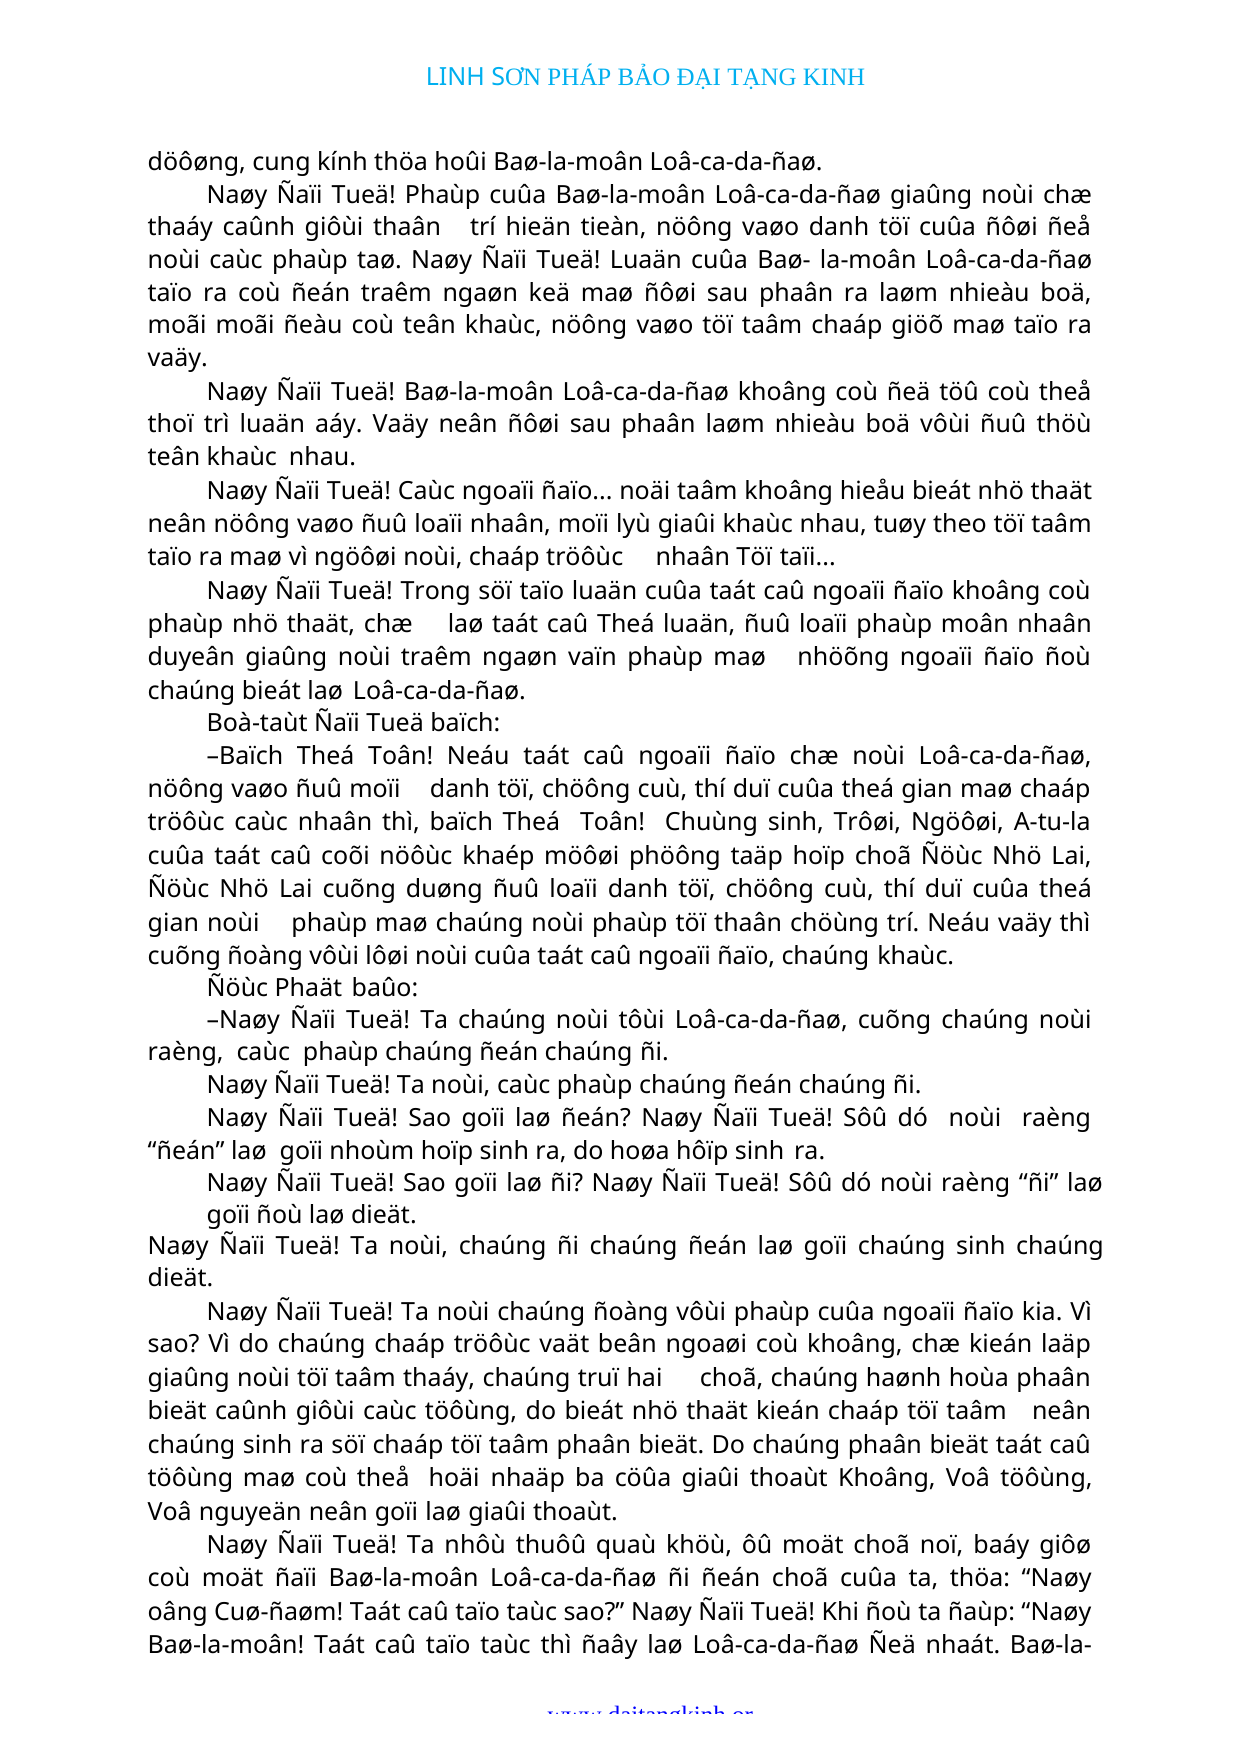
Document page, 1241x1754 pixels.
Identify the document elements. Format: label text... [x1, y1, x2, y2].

text –Baïch Theá Toân! Neáu taát caû ngoaïi ñaïo chæ noùi Loâ-ca-da-ñaø, nöông vaøo ñuû moïi danh töï, chöông cuù, thí duï cuûa theá gian maø chaáp tröôùc caùc nhaân thì, baïch Theá Toân! Chuùng sinh, Trôøi, Ngöôøi, A-tu-la cuûa taát caû coõi nöôùc khaép möôøi phöông taäp hoïp choã Ñöùc Nhö Lai, Ñöùc Nhö Lai cuõng duøng ñuû loaïi danh töï, chöông cuù, thí duï cuûa theá gian noùi phaùp maø chaúng noùi phaùp töï thaân chöùng trí. Neáu vaäy thì cuõng ñoàng vôùi lôøi noùi cuûa taát caû ngoaïi ñaïo, chaúng khaùc. [147, 738, 1093, 972]
text Naøy Ñaïi Tueä! Sao goïi laø ñeán? Naøy Ñaïi Tueä! Sôû dó noùi raèng “ñeán” laø goïi nhoùm hoïp sinh ra, do hoøa hôïp sinh ra. [147, 1100, 1092, 1166]
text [147, 1527, 1093, 1661]
text Boà-taùt Ñaïi Tueä baïch: [206, 706, 1105, 738]
text Naøy Ñaïi Tueä! Ta noùi, caùc phaùp chaúng ñeán chaúng ñi. [206, 1068, 1105, 1100]
text Ñöùc Phaät baûo: [206, 972, 1105, 1003]
text döôøng, cung kính thöa hoûi Baø-la-moân Loâ-ca-da-ñaø. [147, 145, 1105, 177]
text Naøy Ñaïi Tueä! Ta noùi, chaúng ñi chaúng ñeán laø goïi chaúng sinh chaúng dieät. [147, 1229, 1105, 1293]
text Naøy Ñaïi Tueä! Sao goïi laø ñi? Naøy Ñaïi Tueä! Sôû dó noùi raèng “ñi” laø goïi ñoù laø dieät. [206, 1166, 1105, 1229]
text Naøy Ñaïi Tueä! Caùc ngoaïi ñaïo... noäi taâm khoâng hieåu bieát nhö thaät neân nöông vaøo ñuû loaïi nhaân, moïi lyù giaûi khaùc nhau, tuøy theo töï taâm taïo ra maø vì ngöôøi noùi, chaáp tröôùc nhaân Töï taïi... [147, 472, 1093, 573]
text Naøy Ñaïi Tueä! Trong söï taïo luaän cuûa taát caû ngoaïi ñaïo khoâng coù phaùp nhö thaät, chæ laø taát caû Theá luaän, ñuû loaïi phaùp moân nhaân duyeân giaûng noùi traêm ngaøn vaïn phaùp maø nhöõng ngoaïi ñaïo ñoù chaúng bieát laø Loâ-ca-da-ñaø. [147, 573, 1093, 706]
text Naøy Ñaïi Tueä! Phaùp cuûa Baø-la-moân Loâ-ca-da-ñaø giaûng noùi chæ thaáy caûnh giôùi thaân trí hieän tieàn, nöông vaøo danh töï cuûa ñôøi ñeå noùi caùc phaùp taø. Naøy Ñaïi Tueä! Luaän cuûa Baø- la-moân Loâ-ca-da-ñaø taïo ra coù ñeán traêm ngaøn keä maø ñôøi sau phaân ra laøm nhieàu boä, moãi moãi ñeàu coù teân khaùc, nöông vaøo töï taâm chaáp giöõ maø taïo ra vaäy. [147, 177, 1093, 374]
text Naøy Ñaïi Tueä! Baø-la-moân Loâ-ca-da-ñaø khoâng coù ñeä töû coù theå thoï trì luaän aáy. Vaäy neân ñôøi sau phaân laøm nhieàu boä vôùi ñuû thöù teân khaùc nhau. [147, 374, 1093, 472]
text Naøy Ñaïi Tueä! Ta noùi chaúng ñoàng vôùi phaùp cuûa ngoaïi ñaïo kia. Vì sao? Vì do chaúng chaáp tröôùc vaät beân ngoaøi coù khoâng, chæ kieán laäp giaûng noùi töï taâm thaáy, chaúng truï hai choã, chaúng haønh hoùa phaân bieät caûnh giôùi caùc töôùng, do bieát nhö thaät kieán chaáp töï taâm neân chaúng sinh ra söï chaáp töï taâm phaân bieät. Do chaúng phaân bieät taát caû töôùng maø coù theå hoäi nhaäp ba cöûa giaûi thoaùt Khoâng, Voâ töôùng, Voâ nguyeän neân goïi laø giaûi thoaùt. [147, 1293, 1093, 1527]
text –Naøy Ñaïi Tueä! Ta chaúng noùi tôùi Loâ-ca-da-ñaø, cuõng chaúng noùi raèng, caùc phaùp chaúng ñeán chaúng ñi. [147, 1003, 1093, 1068]
